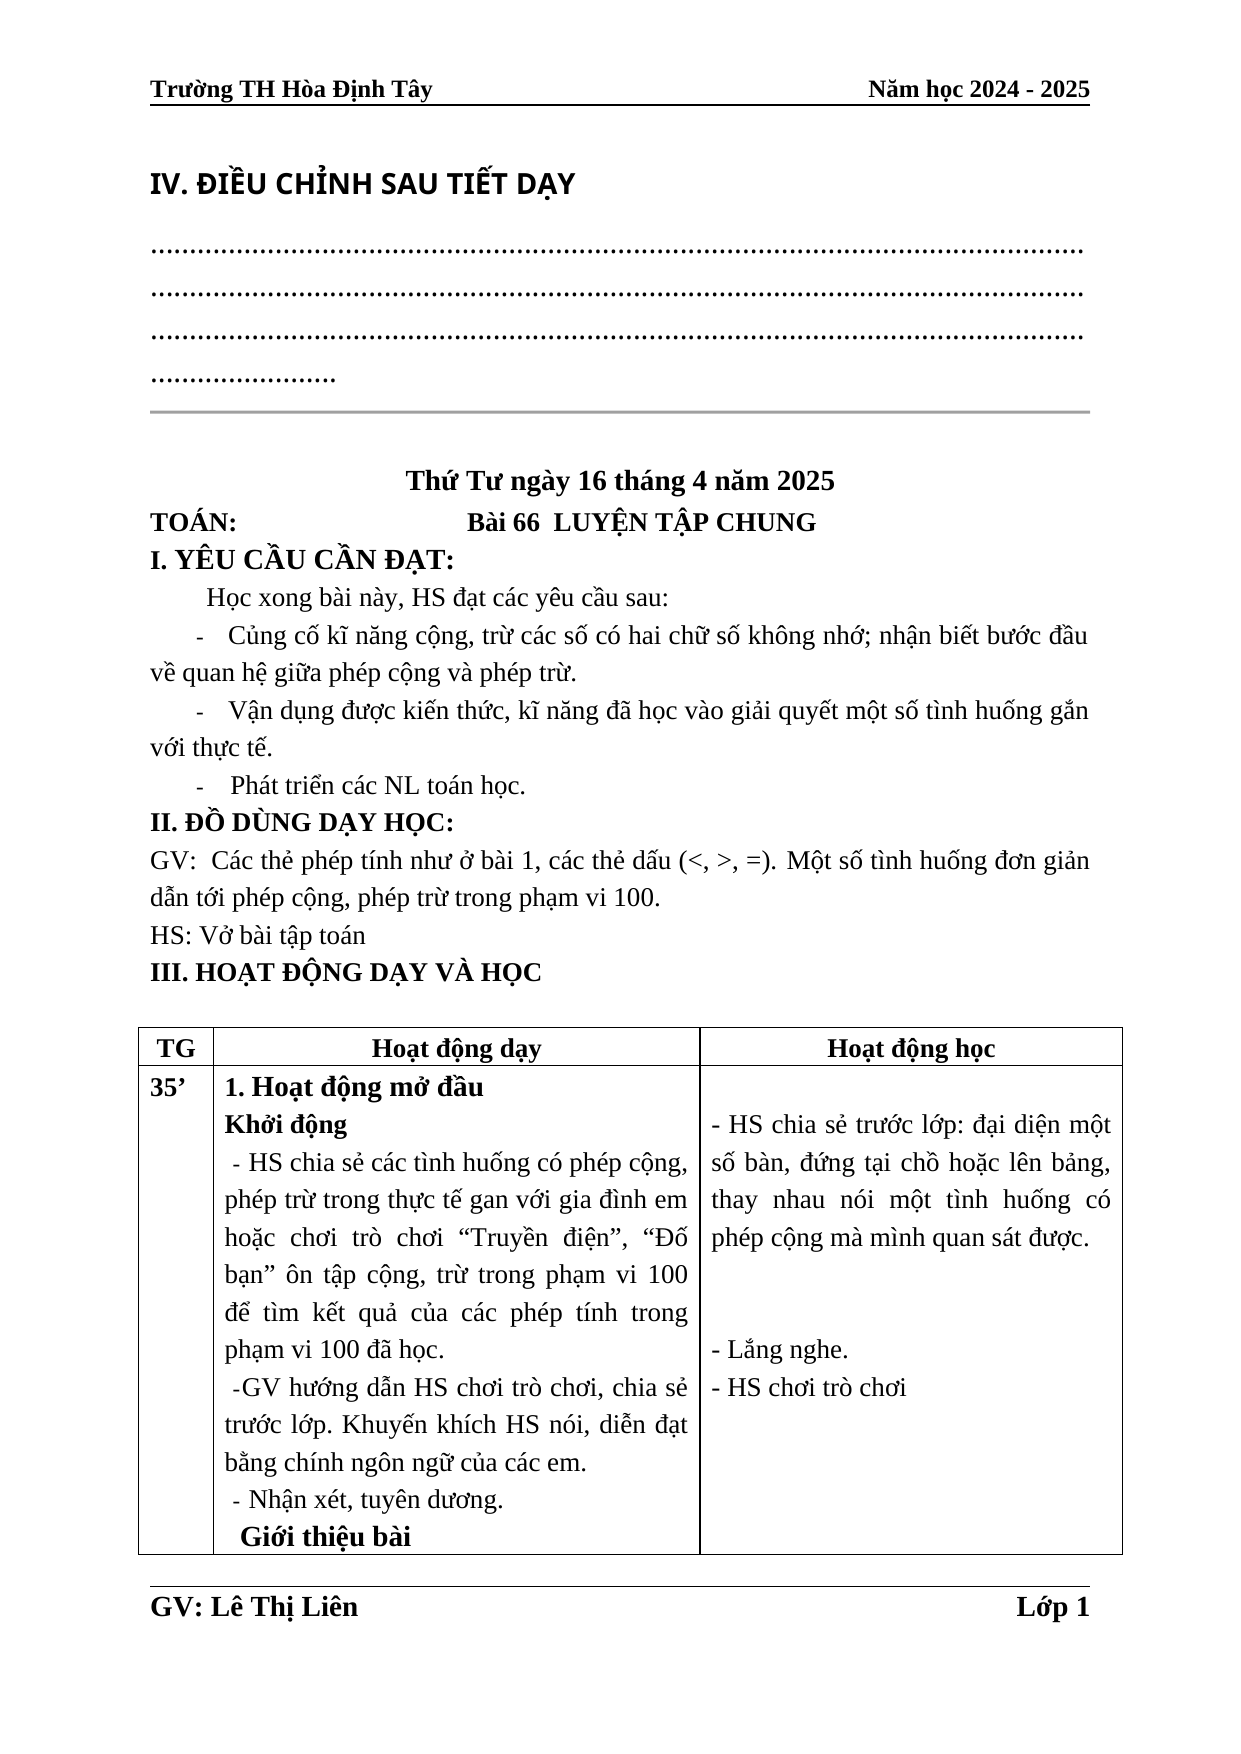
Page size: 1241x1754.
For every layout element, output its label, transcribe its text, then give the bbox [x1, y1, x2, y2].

list Củng cố kĩ năng cộng, trừ các số có hai chữ số không nhớ; nhận biết bước đầu về quan hệ giữa phép cộng và phép trừ. [150, 614, 1090, 689]
table_header Hoạt động dạy [214, 1028, 699, 1065]
text IV. ĐIỀU CHỈNH SAU TIẾT DẠY [150, 163, 1090, 203]
text III. HOẠT ĐỘNG DẠY VÀ HỌC [150, 952, 1090, 989]
text TOÁN: Bài 66 LUYỆN TẬP CHUNG [150, 502, 1090, 539]
text HS: Vở bài tập toán [150, 914, 1090, 952]
table_header Hoạt động học [701, 1028, 1122, 1065]
text Học xong bài này, HS đạt các yêu cầu sau: [150, 577, 1090, 614]
text I. YÊU CẦU CẦN ĐẠT: [150, 539, 1090, 577]
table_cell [214, 1066, 699, 1554]
text GV: Các thẻ phép tính như ở bài 1, các thẻ dấu (<, >, =). Một số tình huống đơn giản dẫn tới phép cộng, phép trừ trong phạm vi 100. [150, 839, 1090, 914]
text Thứ Tư ngày 16 tháng 4 năm 2025 [150, 463, 1090, 497]
text II. ĐỒ DÙNG DẠY HỌC: [150, 802, 1090, 839]
list Phát triển các NL toán học. [150, 764, 1090, 802]
table_cell 35’ [139, 1066, 213, 1554]
text ................................................................................................................................................................................................................................................................................................................................................................................................ [150, 223, 1090, 391]
table_header TG [139, 1028, 213, 1065]
list Vận dụng được kiến thức, kĩ năng đã học vào giải quyết một số tình huống gắn với thực tế. [150, 689, 1090, 764]
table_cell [701, 1066, 1122, 1554]
